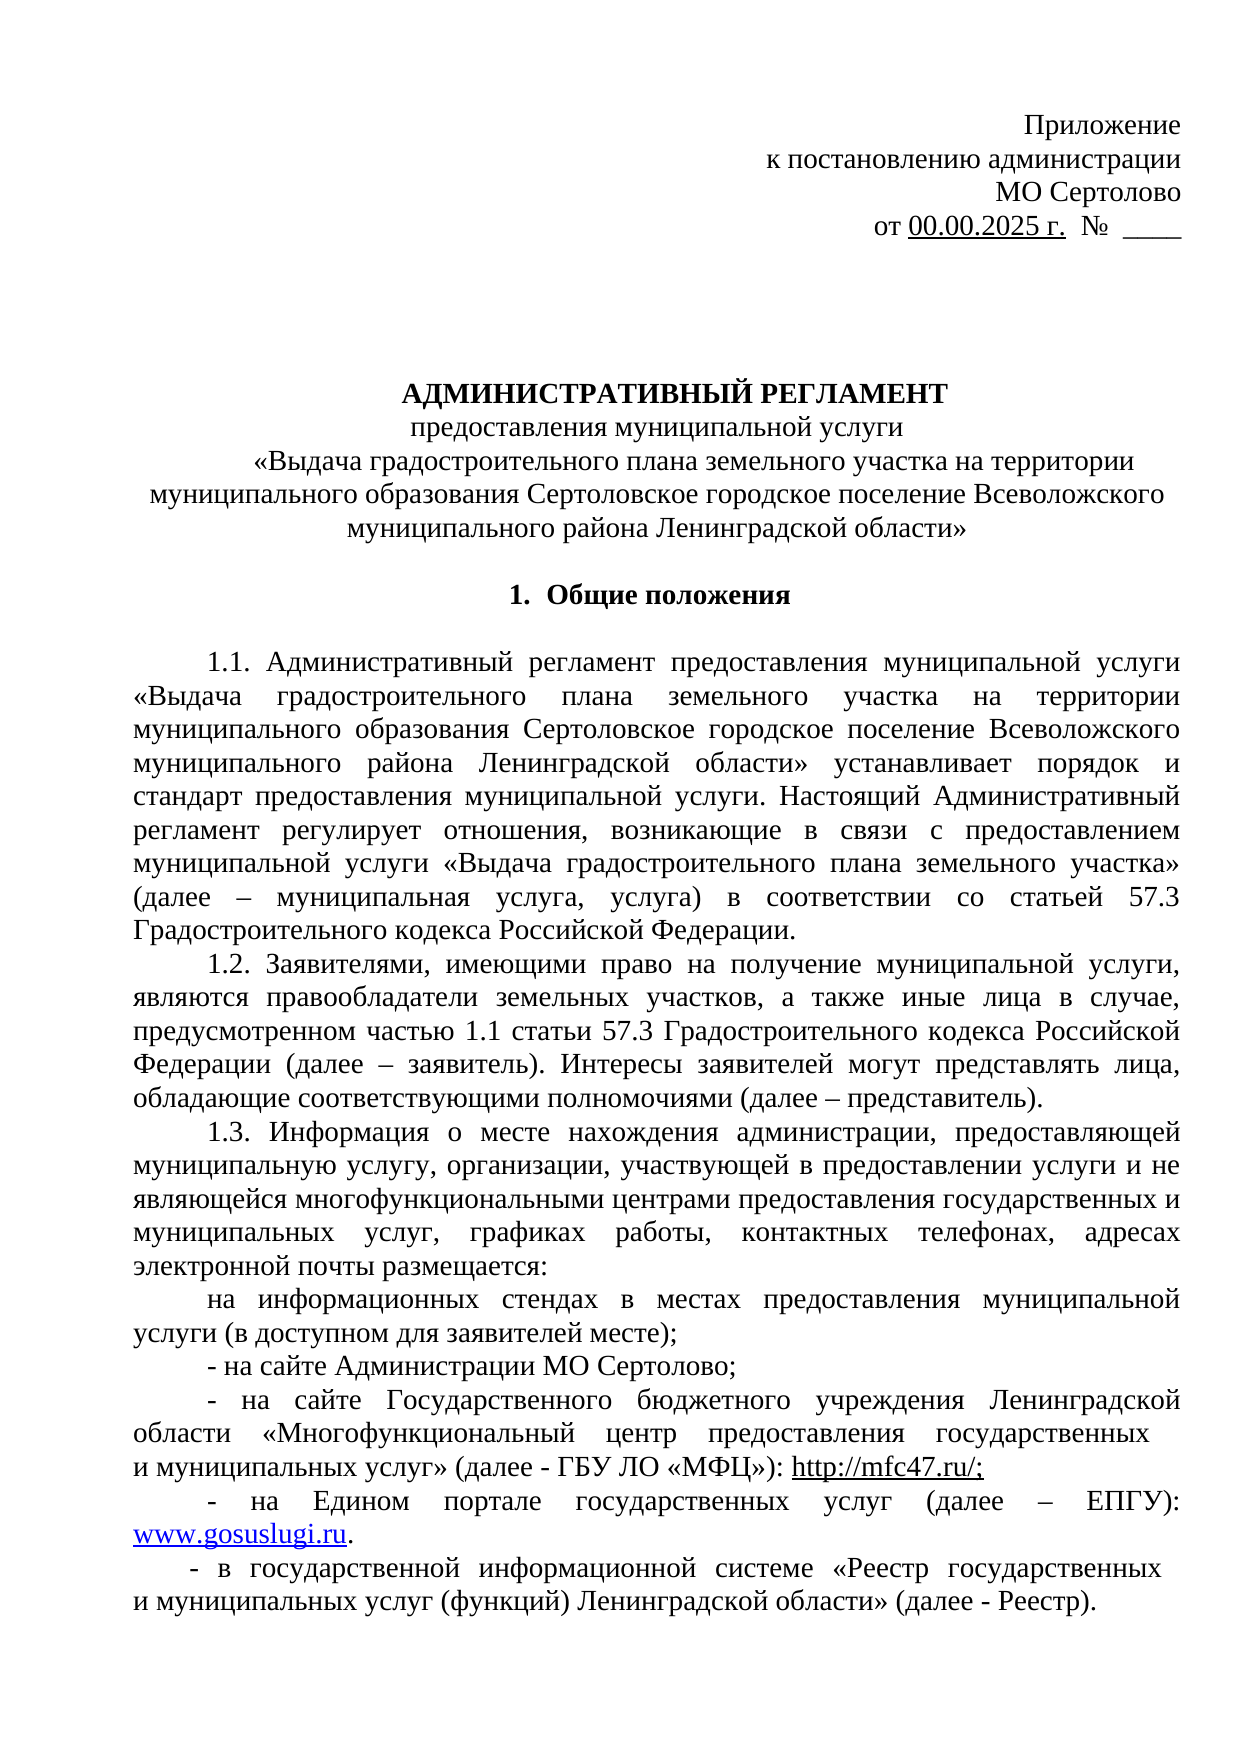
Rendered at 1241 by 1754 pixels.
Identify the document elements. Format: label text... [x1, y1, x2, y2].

text МО Сертолово [74, 174, 1181, 208]
list Общие положения [118, 577, 1181, 611]
list - на Едином портале государственных услуг (далее – ЕПГУ): www.gosuslugi.ru. [133, 1483, 1181, 1550]
list на информационных стендах в местах предоставления муниципальной услуги (в доступном для заявителей месте); [133, 1281, 1181, 1348]
text «Выдача градостроительного плана земельного участка на территории муниципального образования Сертоловское городское поселение Всеволожского муниципального района Ленинградской области» [133, 443, 1181, 543]
text 1.1. Административный регламент предоставления муниципальной услуги «Выдача градостроительного плана земельного участка на территории муниципального образования Сертоловское городское поселение Всеволожского муниципального района Ленинградской области» устанавливает порядок и стандарт предоставления муниципальной услуги. Настоящий Административный регламент регулирует отношения, возникающие в связи с предоставлением муниципальной услуги «Выдача градостроительного плана земельного участка» (далее – муниципальная услуга, услуга) в соответствии со статьей 57.3 Градостроительного кодекса Российской Федерации. [133, 644, 1181, 946]
list - на сайте Администрации МО Сертолово; [133, 1348, 1181, 1382]
text АДМИНИСТРАТИВНЫЙ РЕГЛАМЕНТ предоставления муниципальной услуги [133, 376, 1181, 443]
text к постановлению администрации [74, 141, 1181, 174]
text 1.2. Заявителями, имеющими право на получение муниципальной услуги, являются правообладатели земельных участков, а также иные лица в случае, предусмотренном частью 1.1 статьи 57.3 Градостроительного кодекса Российской Федерации (далее – заявитель). Интересы заявителей могут представлять лица, обладающие соответствующими полномочиями (далее – представитель). [133, 946, 1181, 1114]
text Приложение [74, 107, 1181, 141]
text - в государственной информационной системе «Реестр государственных и муниципальных услуг (функций) Ленинградской области» (далее - Реестр). [133, 1550, 1181, 1617]
text 1.3. Информация о месте нахождения администрации, предоставляющей муниципальную услугу, организации, участвующей в предоставлении услуги и не являющейся многофункциональными центрами предоставления государственных и муниципальных услуг, графиках работы, контактных телефонах, адресах электронной почты размещается: [133, 1114, 1181, 1281]
text от 00.00.2025 г. № ____ [74, 208, 1181, 242]
list - на сайте Государственного бюджетного учреждения Ленинградской области «Многофункциональный центр предоставления государственных и муниципальных услуг» (далее - ГБУ ЛО «МФЦ»): http://mfc47.ru/; [133, 1382, 1181, 1483]
